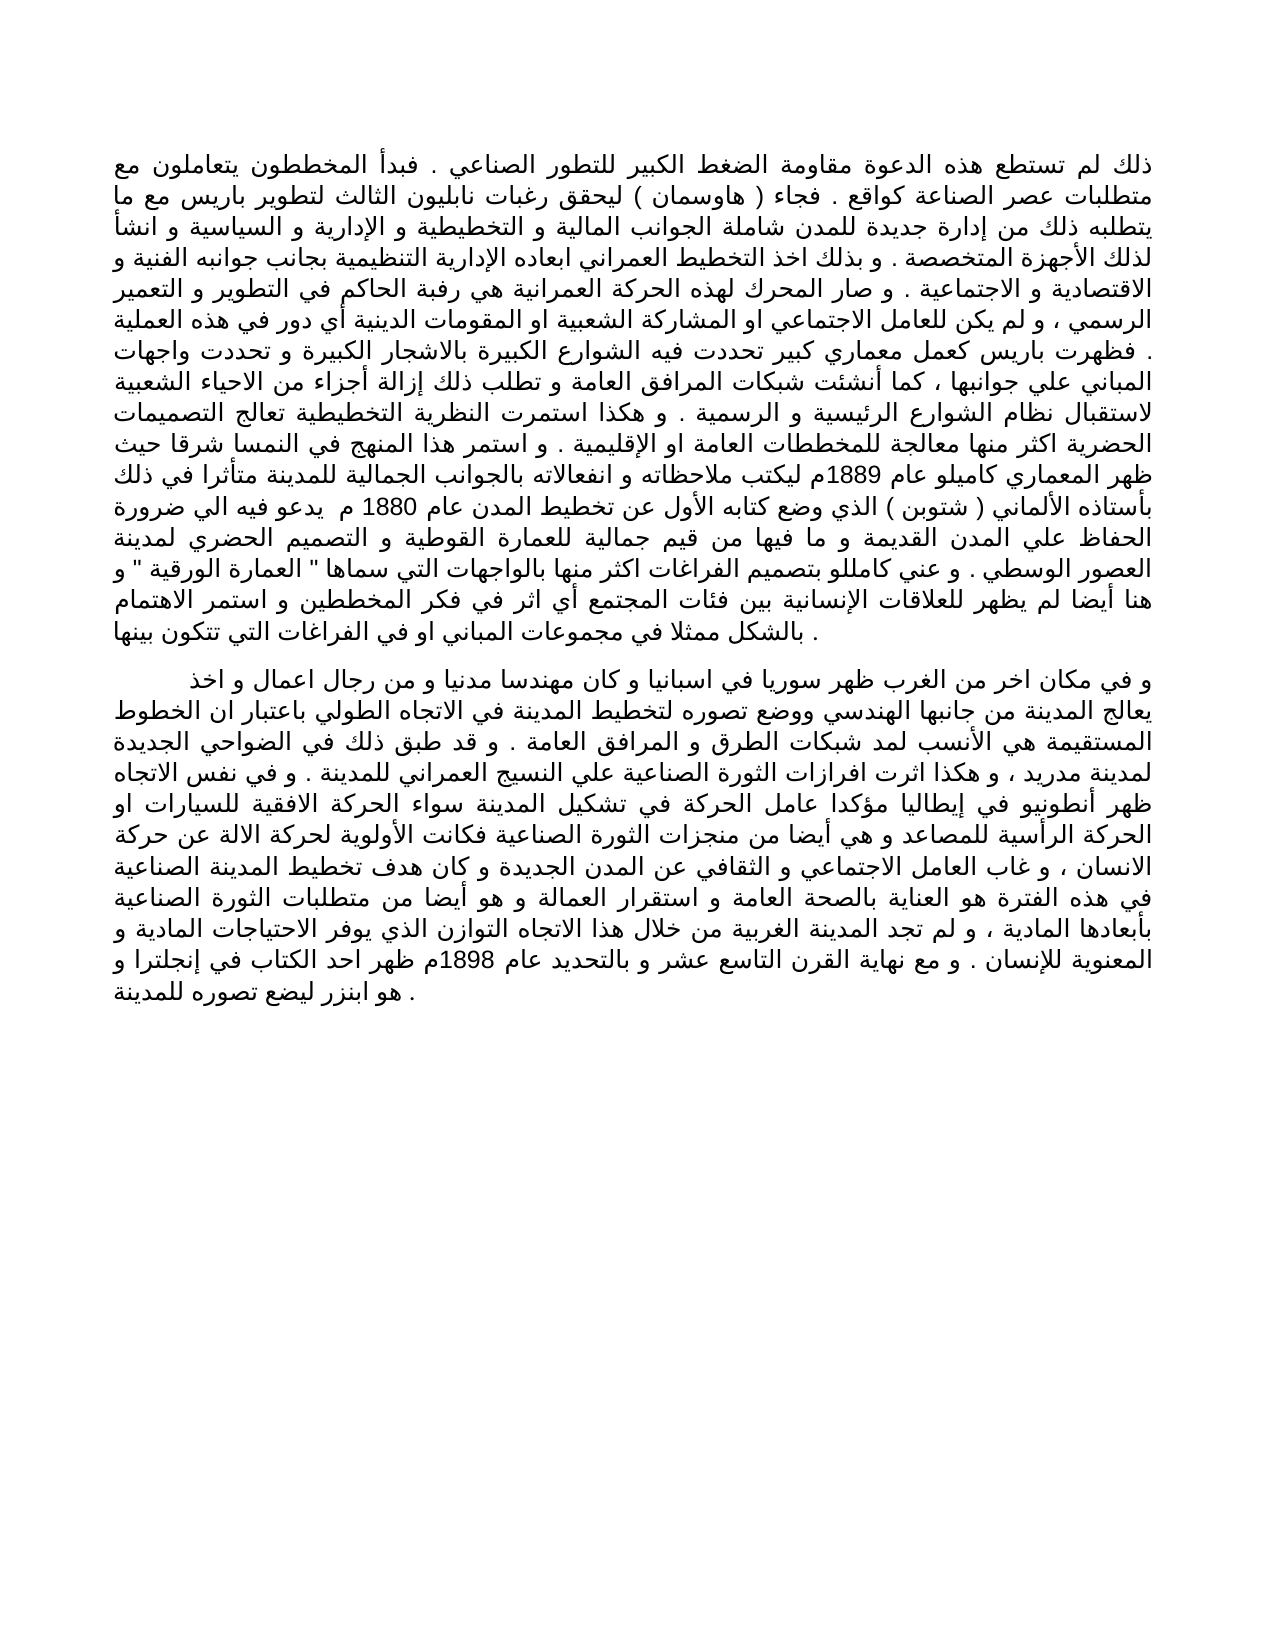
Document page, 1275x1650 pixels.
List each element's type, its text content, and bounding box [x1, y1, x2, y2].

text و في مكان اخر من الغرب ظهر سوريا في اسبانيا و كان مهندسا مدنيا و من رجال اعمال و اخذ يعالج المدينة من جانبها الهندسي ووضع تصوره لتخطيط المدينة في الاتجاه الطولي باعتبار ان الخطوط المستقيمة هي الأنسب لمد شبكات الطرق و المرافق العامة . و قد طبق ذلك في الضواحي الجديدة لمدينة مدريد ، و هكذا اثرت افرازات الثورة الصناعية علي النسيج العمراني للمدينة . و في نفس الاتجاه ظهر أنطونيو في إيطاليا مؤكدا عامل الحركة في تشكيل المدينة سواء الحركة الافقية للسيارات او الحركة الرأسية للمصاعد و هي أيضا من منجزات الثورة الصناعية فكانت الأولوية لحركة الالة عن حركة الانسان ، و غاب العامل الاجتماعي و الثقافي عن المدن الجديدة و كان هدف تخطيط المدينة الصناعية في هذه الفترة هو العناية بالصحة العامة و استقرار العمالة و هو أيضا من متطلبات الثورة الصناعية بأبعادها المادية ، و لم تجد المدينة الغربية من خلال هذا الاتجاه التوازن الذي يوفر الاحتياجات المادية و المعنوية للإنسان . و مع نهاية القرن التاسع عشر و بالتحديد عام 1898م ظهر احد الكتاب في إنجلترا و هو ابنزر ليضع تصوره للمدينة . [112, 665, 1153, 1006]
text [112, 150, 1153, 646]
